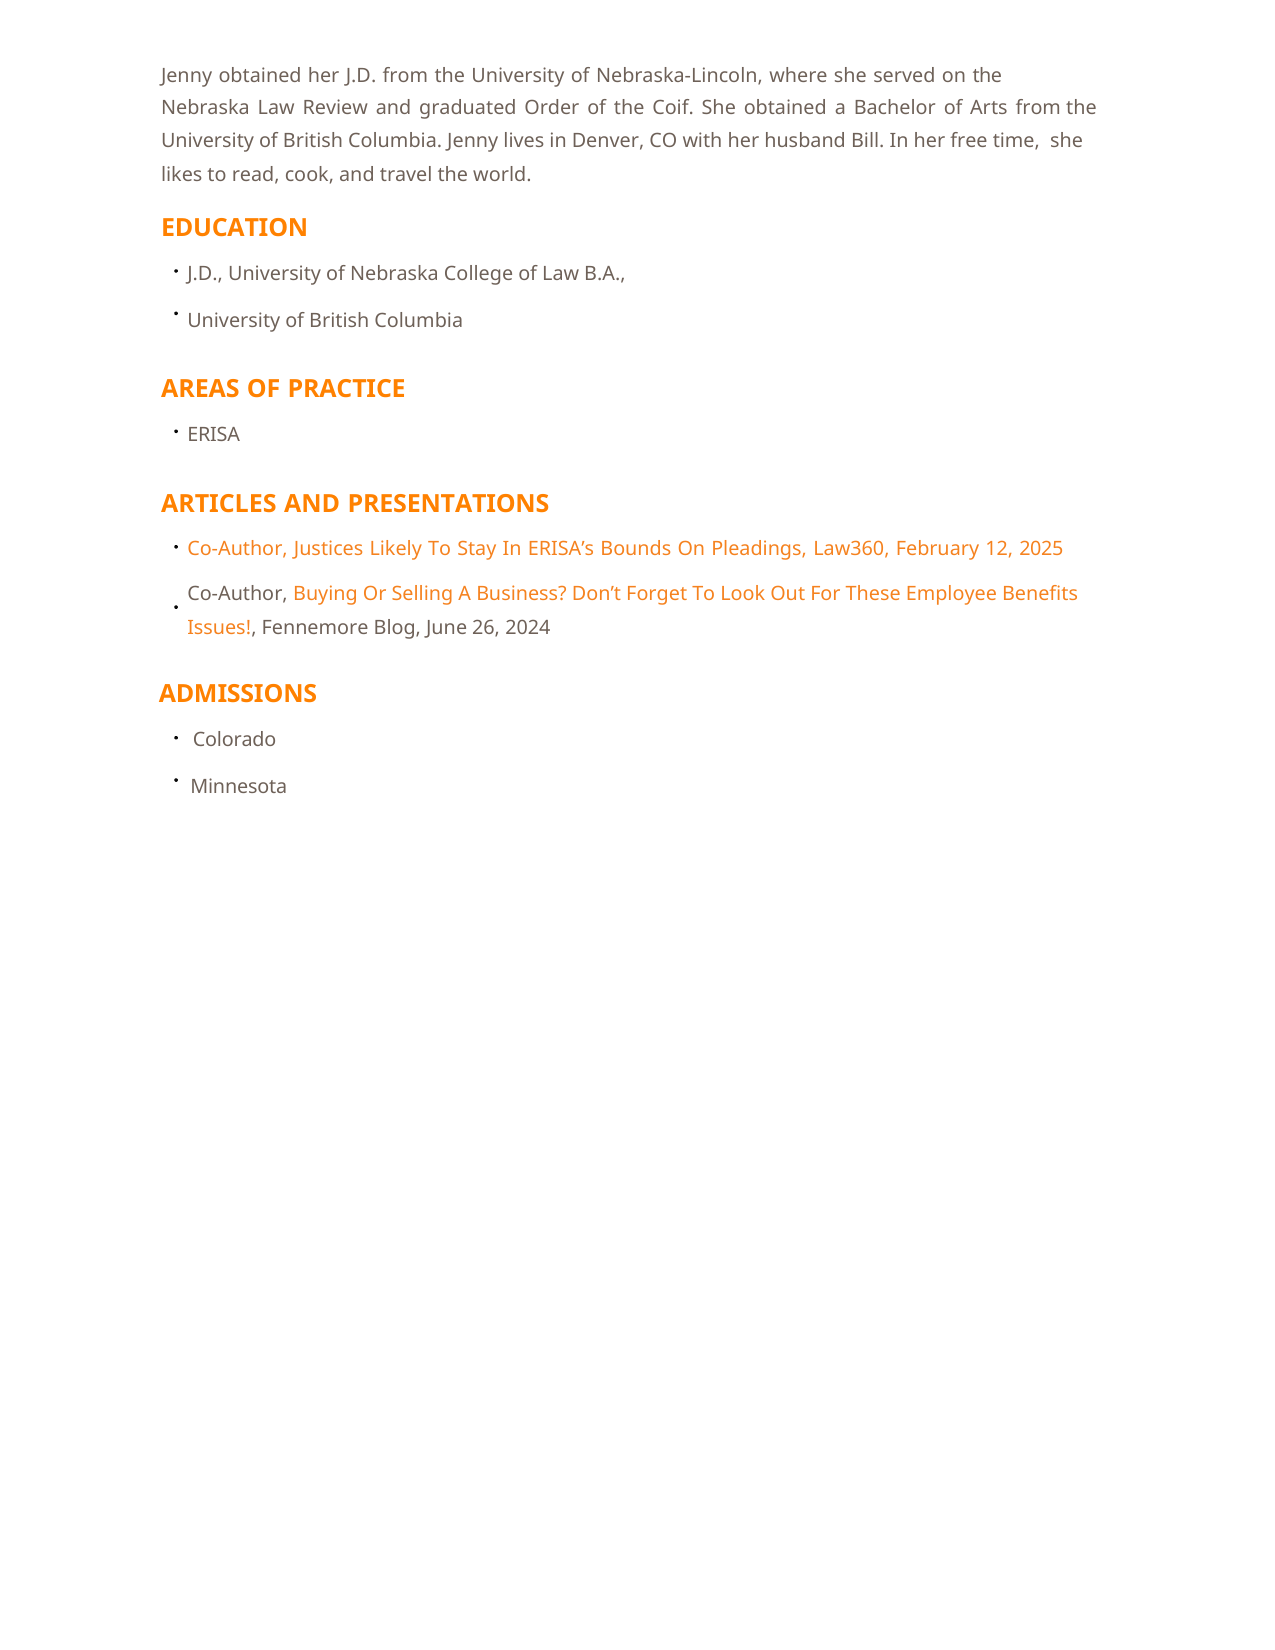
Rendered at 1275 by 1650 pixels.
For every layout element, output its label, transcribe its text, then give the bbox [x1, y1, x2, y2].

text Co-Author, Justices Likely To Stay In ERISA’s Bounds On Pleadings, Law360, February 12, 2025 [187, 534, 1162, 562]
text Colorado Minnesota [179, 726, 290, 800]
subtitle ARTICLES AND PRESENTATIONS [161, 485, 1162, 519]
subtitle AREAS OF PRACTICE [161, 371, 1162, 405]
text ERISA [187, 420, 1162, 447]
text Jenny obtained her J.D. from the University of Nebraska-Lincoln, where she served on the [161, 61, 1162, 88]
text Co-Author, Buying Or Selling A Business? Don’t Forget To Look Out For These Employee Benefits Issues!, Fennemore Blog, June 26, 2024 [187, 580, 1094, 641]
subtitle EDUCATION [161, 209, 1162, 243]
text Nebraska Law Review and graduated Order of the Coif. She obtained a Bachelor of Arts from the University of British Columbia. Jenny lives in Denver, CO with her husband Bill. In her free time, she likes to read, cook, and travel the world. [161, 94, 1112, 187]
text J.D., University of Nebraska College of Law B.A., University of British Columbia [187, 259, 634, 333]
subtitle ADMISSIONS [150, 676, 326, 710]
